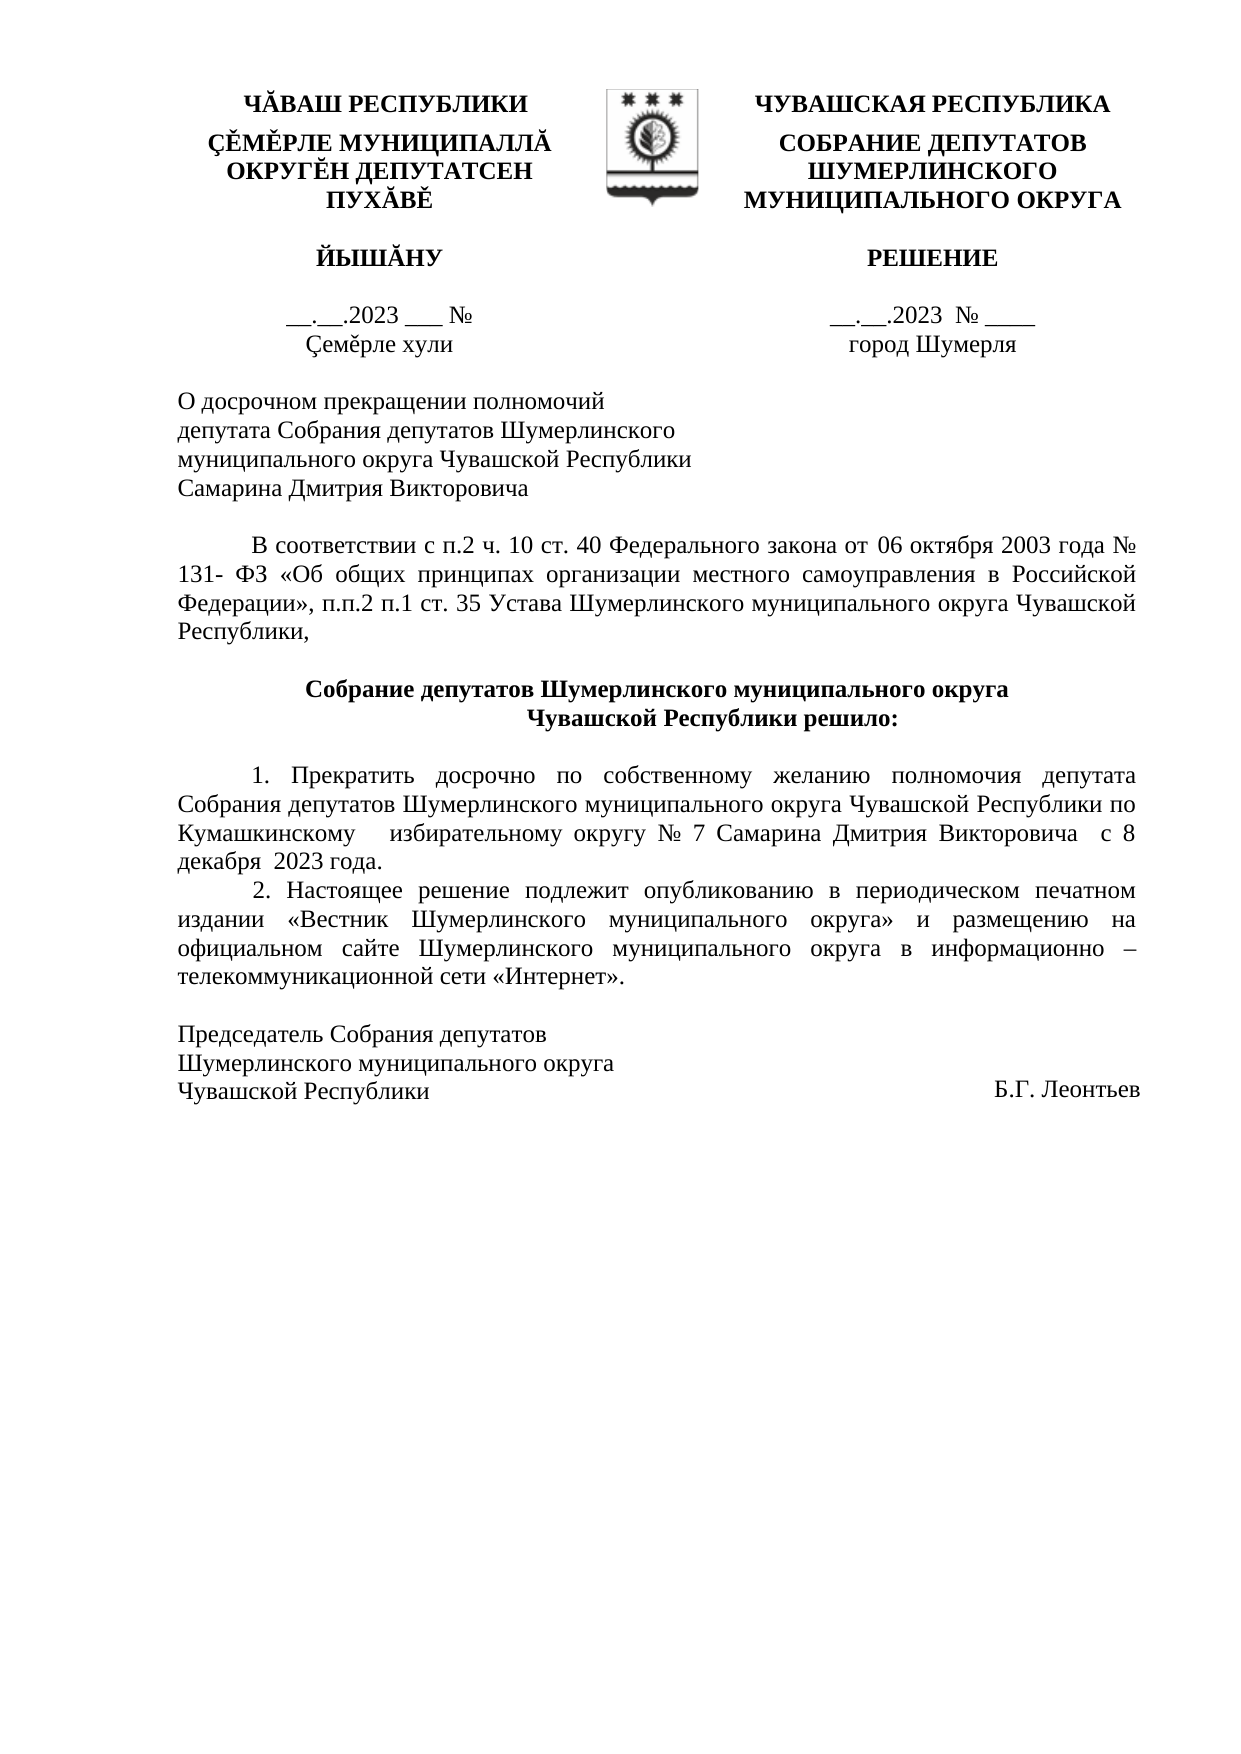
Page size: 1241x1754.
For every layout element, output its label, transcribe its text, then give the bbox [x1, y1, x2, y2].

text муниципального округа Чувашской Республики [177, 444, 1137, 473]
text Самарина Дмитрия Викторовича [177, 473, 1137, 501]
text депутата Собрания депутатов Шумерлинского [177, 415, 1137, 444]
table_header Председатель Собрания депутатов Шумерлинского муниципального округа Чувашской Республики [166, 1019, 753, 1134]
table_header [593, 89, 717, 386]
list Чувашской Республики решило: [288, 703, 1137, 731]
text В соответствии с п.2 ч. 10 ст. 40 Федерального закона от 06 октября 2003 года № 131- ФЗ «Об общих принципах организации местного самоуправления в Российской Федерации», п.п.2 п.1 ст. 35 Устава Шумерлинского муниципального округа Чувашской Республики, [177, 530, 1137, 645]
table_cell ÇĚМĚРЛЕ МУНИЦИПАЛЛĂ ОКРУГĔН ДЕПУТАТСЕН ПУХĂВĚ ЙЫШĂНУ __.__.2023 ___ № Çемěрле хули [166, 128, 593, 386]
text О досрочном прекращении полномочий [177, 386, 1137, 415]
table_header ЧĂВАШ РЕСПУБЛИКИ [166, 89, 593, 128]
text 2. Настоящее решение подлежит опубликованию в периодическом печатном издании «Вестник Шумерлинского муниципального округа» и размещению на официальном сайте Шумерлинского муниципального округа в информационно – телекоммуникационной сети «Интернет». [177, 875, 1137, 990]
table_header Б.Г. Леонтьев [753, 1019, 1152, 1134]
table_cell СОБРАНИЕ ДЕПУТАТОВ ШУМЕРЛИНСКОГО МУНИЦИПАЛЬНОГО ОКРУГА РЕШЕНИЕ __.__.2023 № ____ город Шумерля [717, 128, 1148, 386]
table_header ЧУВАШСКАЯ РЕСПУБЛИКА [717, 89, 1148, 128]
text 1. Прекратить досрочно по собственному желанию полномочия депутата Собрания депутатов Шумерлинского муниципального округа Чувашской Республики по Кумашкинскому избирательному округу № 7 Самарина Дмитрия Викторовича с 8 декабря 2023 года. [177, 760, 1137, 875]
text Собрание депутатов Шумерлинского муниципального округа [177, 674, 1137, 703]
